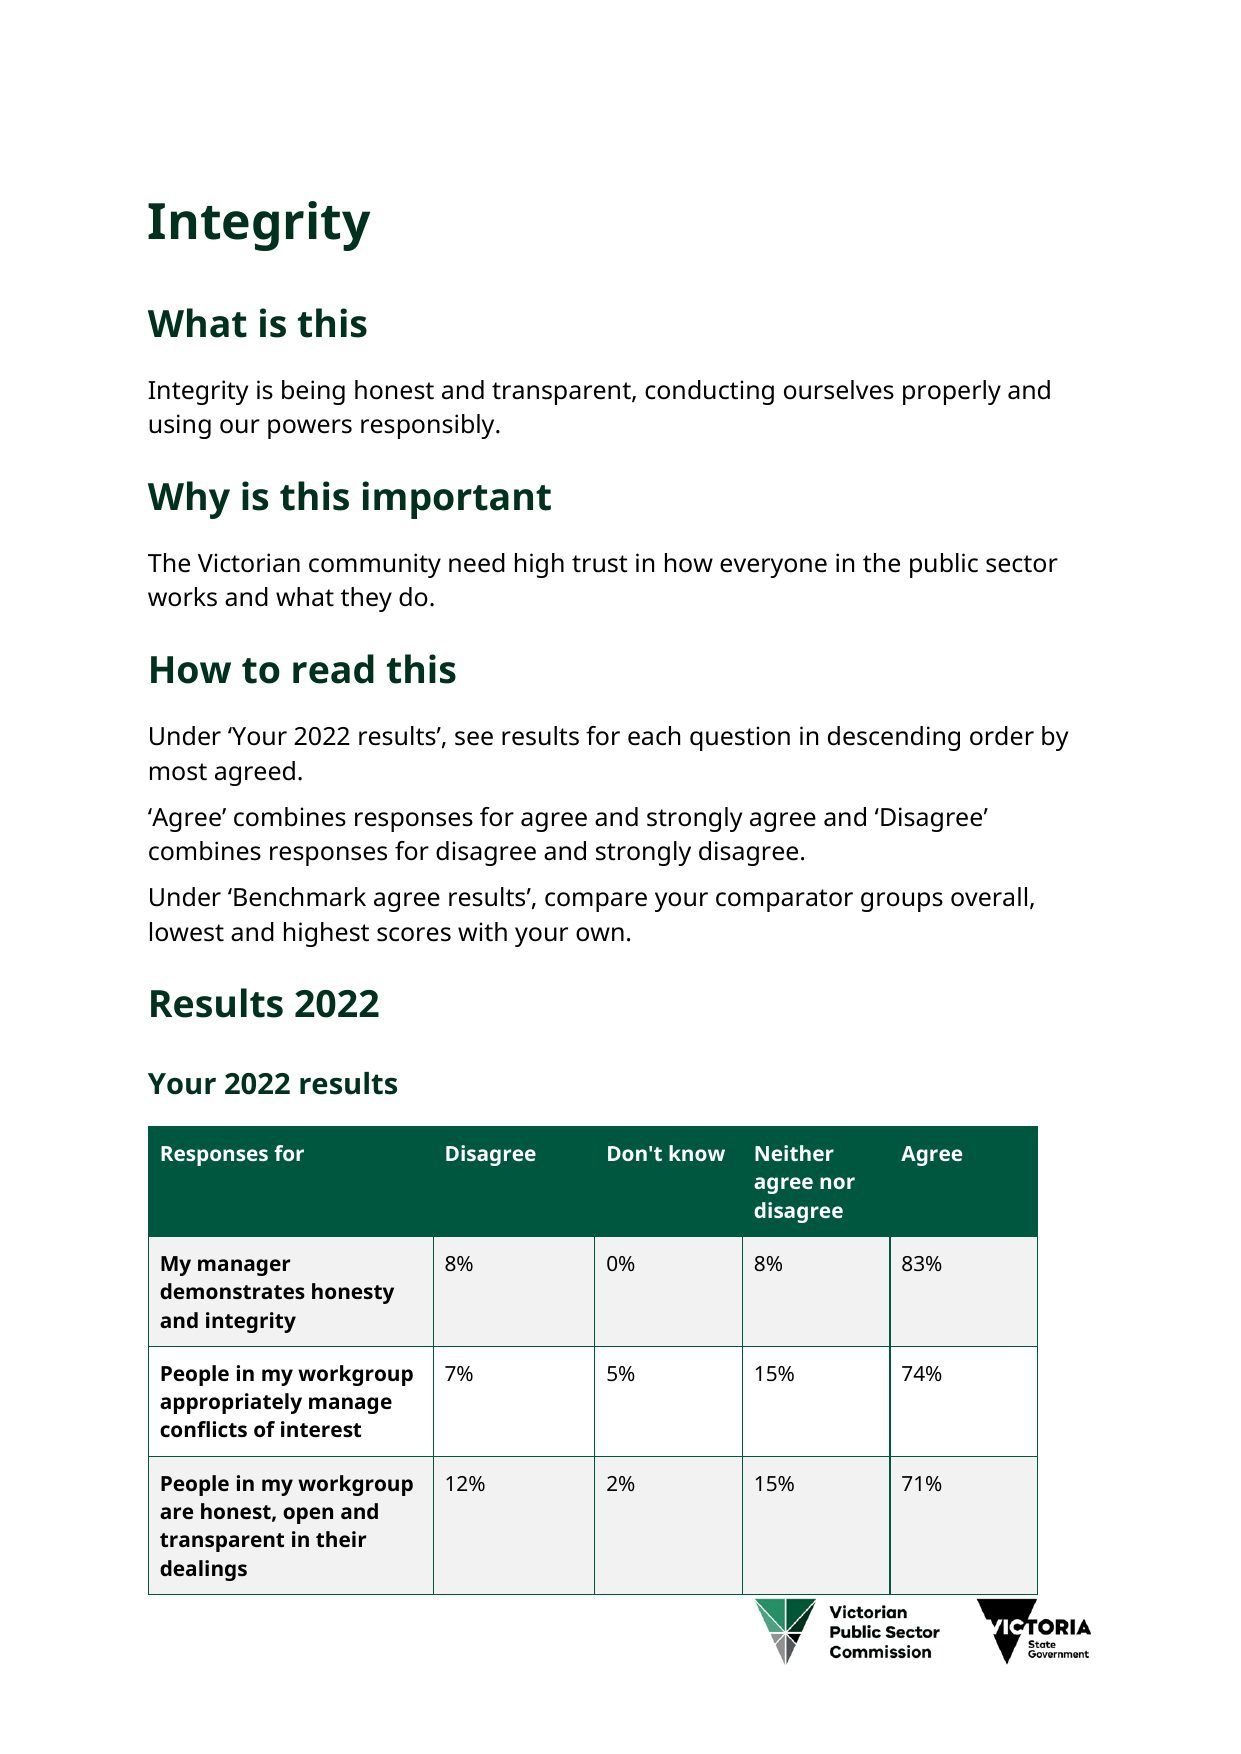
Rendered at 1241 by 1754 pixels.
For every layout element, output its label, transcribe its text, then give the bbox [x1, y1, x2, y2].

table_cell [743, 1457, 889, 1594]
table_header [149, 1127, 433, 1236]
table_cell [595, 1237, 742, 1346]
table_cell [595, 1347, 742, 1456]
text Integrity is being honest and transparent, conducting ourselves properly and using our powers responsibly. [148, 373, 1092, 441]
text ‘Agree’ combines responses for agree and strongly agree and ‘Disagree’ combines responses for disagree and strongly disagree. [148, 799, 1092, 868]
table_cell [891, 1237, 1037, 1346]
subtitle Your 2022 results [148, 1064, 1092, 1103]
text Under ‘Your 2022 results’, see results for each question in descending order by most agreed. [148, 719, 1092, 787]
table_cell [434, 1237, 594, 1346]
subtitle Results 2022 [148, 977, 1092, 1028]
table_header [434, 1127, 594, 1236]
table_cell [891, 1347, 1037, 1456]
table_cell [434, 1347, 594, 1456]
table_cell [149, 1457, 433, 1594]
picture [754, 1598, 1093, 1666]
text Under ‘Benchmark agree results’, compare your comparator groups overall, lowest and highest scores with your own. [148, 880, 1092, 948]
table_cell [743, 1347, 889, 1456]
subtitle How to read this [148, 643, 1092, 694]
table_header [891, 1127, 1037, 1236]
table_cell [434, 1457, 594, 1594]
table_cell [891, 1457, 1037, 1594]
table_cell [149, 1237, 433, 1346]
text The Victorian community need high trust in how everyone in the public sector works and what they do. [148, 546, 1092, 614]
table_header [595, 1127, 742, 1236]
subtitle Why is this important [148, 470, 1092, 521]
subtitle Integrity [148, 186, 1092, 254]
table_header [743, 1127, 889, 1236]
subtitle What is this [148, 297, 1092, 348]
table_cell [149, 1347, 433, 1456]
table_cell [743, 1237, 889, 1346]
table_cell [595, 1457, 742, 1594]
